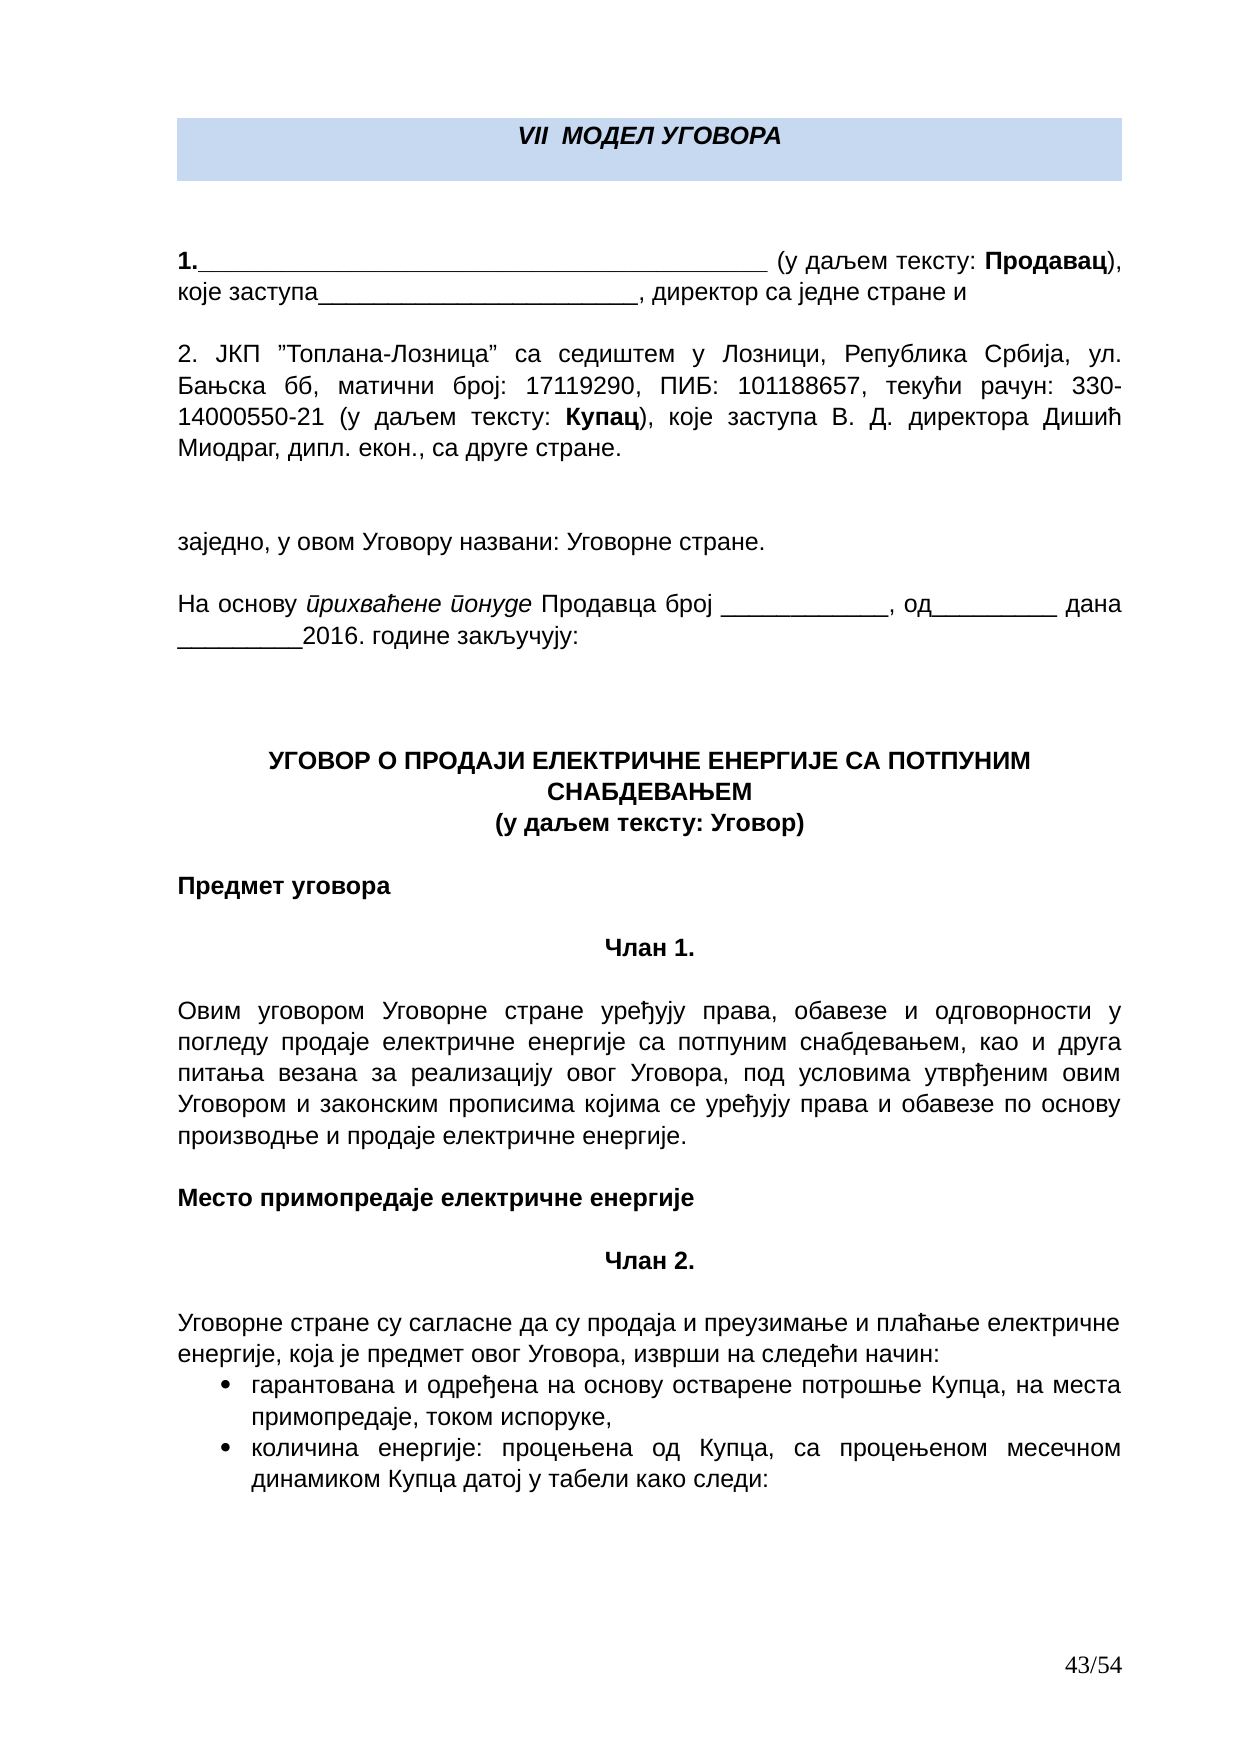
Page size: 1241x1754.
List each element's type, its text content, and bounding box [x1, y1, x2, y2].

text Уговорне стране су сагласне да су продаја и преузимање и плаћање електричне енергије, која је предмет овог Уговора, изврши на следећи начин: [177, 1306, 1122, 1368]
text 2. ЈКП ”Топлана-Лозница” са седиштем у Лозници, Република Србија, ул. Бањска бб, матични број: 17119290, ПИБ: 101188657, текући рачун: 330-14000550-21 (у даљем тексту: Купац), које заступа В. Д. директора Дишић Миодраг, дипл. екон., са друге стране. [177, 337, 1122, 462]
list количина енергије: процењена од Купца, са процењеном месечном динамиком Купца датој у табели како следи: [221, 1431, 1122, 1493]
text (у даљем тексту: Уговор) [177, 806, 1122, 837]
list гарантована и одређена на основу остварене потрошње Купца, на места примопредаје, током испоруке, [221, 1368, 1122, 1431]
text VII МОДЕЛ УГОВОРА [177, 118, 1122, 149]
text Овим уговором Уговорне стране уређују права, обавезе и одговорности у погледу продаје електричне енергије са потпуним снабдевањем, као и друга питања везана за реализацију овог Уговора, под условима утврђеним овим Уговором и законским прописима којима се уређују права и обавезе по основу производње и продаје електричне енергије. [177, 993, 1122, 1149]
text Члан 2. [177, 1243, 1122, 1274]
text На основу прихваћене понуде Продавца број ____________, од_________ дана _________2016. године закључују: [177, 587, 1122, 649]
text Место примопредаје електричне енергије [177, 1181, 1122, 1212]
text УГОВОР О ПРОДАЈИ ЕЛЕКТРИЧНЕ ЕНЕРГИЈЕ СА ПОТПУНИМ СНАБДЕВАЊЕМ [177, 743, 1122, 806]
text Предмет уговора [177, 868, 1122, 899]
text 1._________________________________________ (у даљем тексту: Продавац), које заступа_______________________, директор са једне стране и [177, 243, 1122, 306]
text заједно, у овом Уговору названи: Уговорне стране. [177, 524, 1122, 556]
text Члан 1. [177, 931, 1122, 962]
